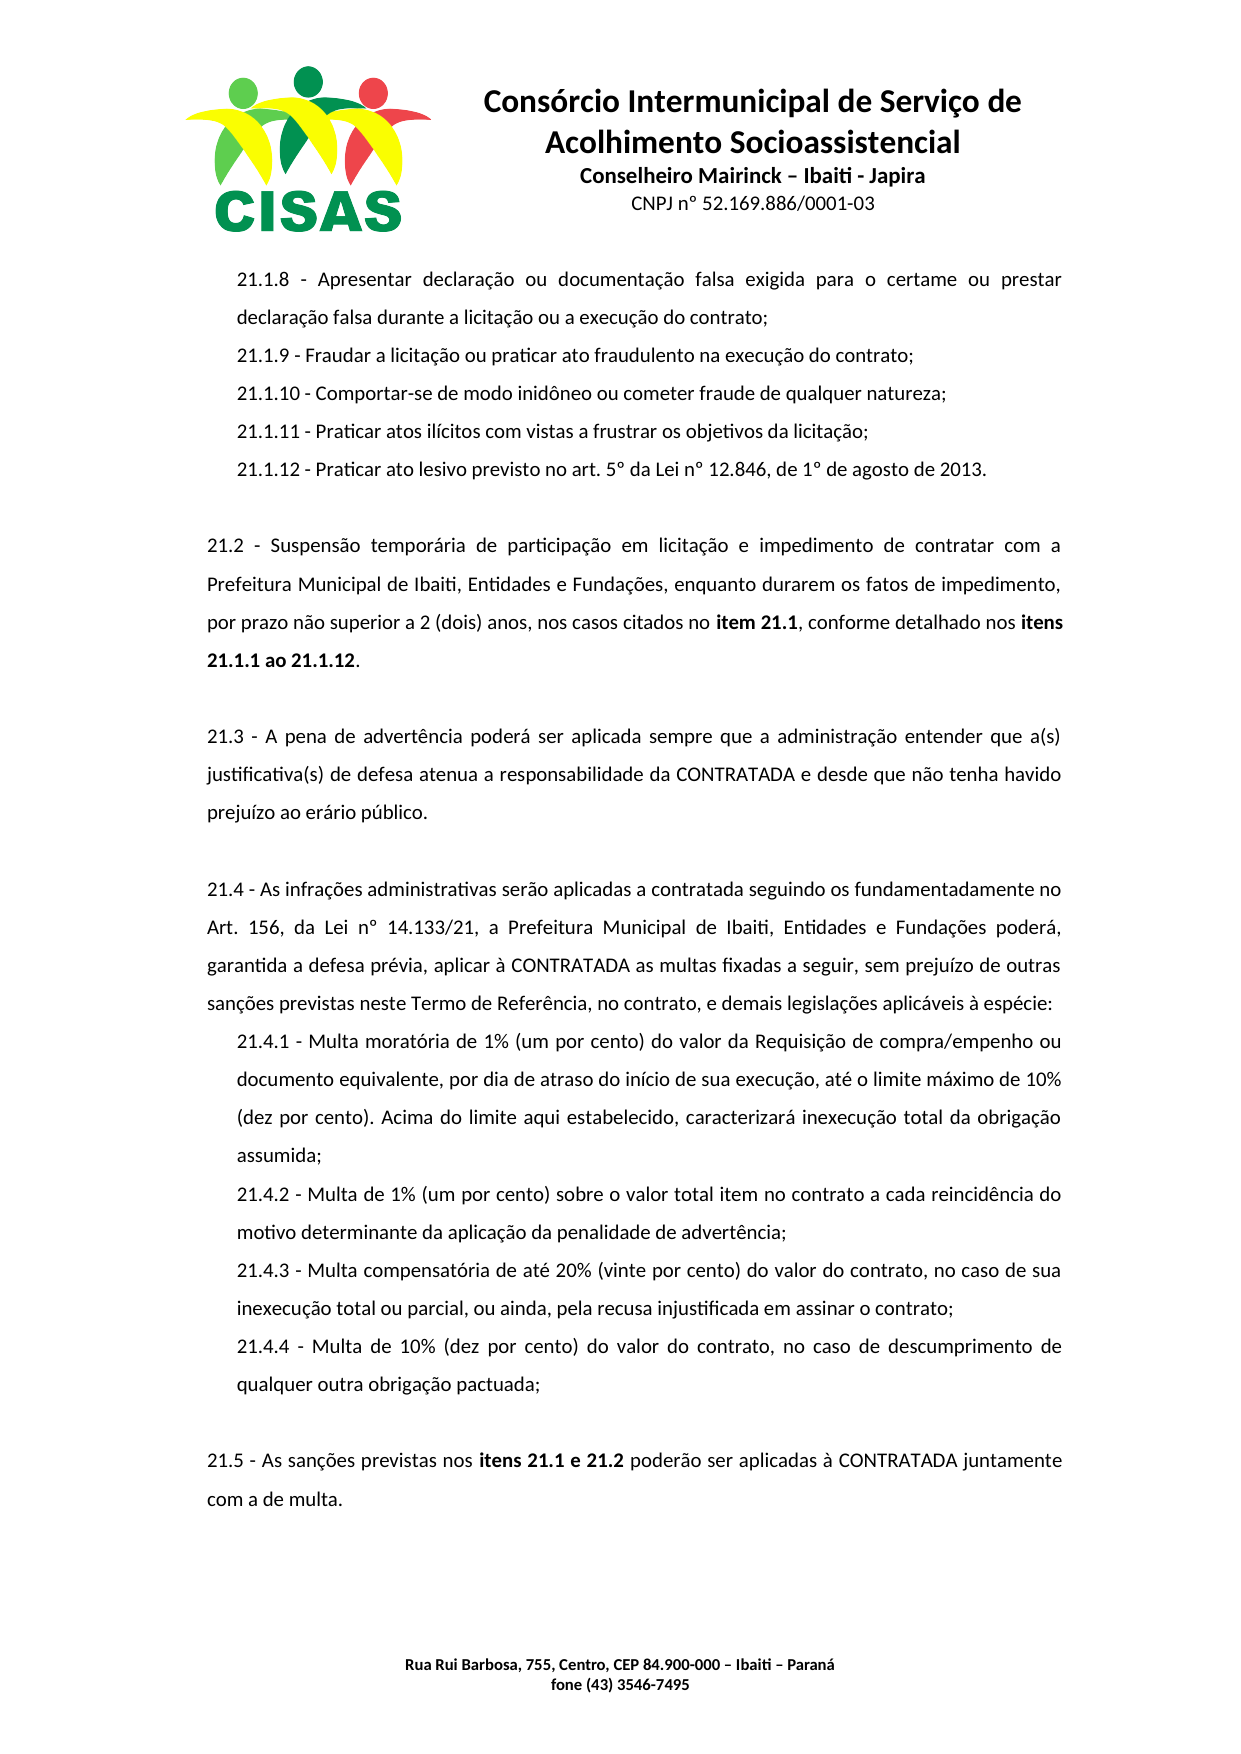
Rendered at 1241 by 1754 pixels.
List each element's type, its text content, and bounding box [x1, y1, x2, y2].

text 21.1.8 - Apresentar declaração ou documentação falsa exigida para o certame ou prestar declaração falsa durante a licitação ou a execução do contrato; [237, 266, 1063, 329]
text 21.4.4 - Multa de 10% (dez por cento) do valor do contrato, no caso de descumprimento de qualquer outra obrigação pactuada; [237, 1333, 1063, 1397]
picture [185, 66, 432, 232]
text 21.2 - Suspensão temporária de participação em licitação e impedimento de contratar com a Prefeitura Municipal de Ibaiti, Entidades e Fundações, enquanto durarem os fatos de impedimento, por prazo não superior a 2 (dois) anos, nos casos citados no item 21.1, conforme detalhado nos itens 21.1.1 ao 21.1.12. [207, 533, 1063, 672]
text 21.1.9 - Fraudar a licitação ou praticar ato fraudulento na execução do contrato; [237, 342, 1063, 367]
text 21.1.12 - Praticar ato lesivo previsto no art. 5º da Lei nº 12.846, de 1º de agosto de 2013. [237, 456, 1063, 482]
text 21.3 - A pena de advertência poderá ser aplicada sempre que a administração entender que a(s) justificativa(s) de defesa atenua a responsabilidade da CONTRATADA e desde que não tenha havido prejuízo ao erário público. [207, 723, 1063, 825]
text 21.1.11 - Praticar atos ilícitos com vistas a frustrar os objetivos da licitação; [237, 418, 1063, 444]
text 21.5 - As sanções previstas nos itens 21.1 e 21.2 poderão ser aplicadas à CONTRATADA juntamente com a de multa. [207, 1448, 1063, 1511]
text 21.4.2 - Multa de 1% (um por cento) sobre o valor total item no contrato a cada reincidência do motivo determinante da aplicação da penalidade de advertência; [237, 1181, 1063, 1244]
text 21.4.1 - Multa moratória de 1% (um por cento) do valor da Requisição de compra/empenho ou documento equivalente, por dia de atraso do início de sua execução, até o limite máximo de 10% (dez por cento). Acima do limite aqui estabelecido, caracterizará inexecução total da obrigação assumida; [237, 1028, 1063, 1168]
text 21.1.10 - Comportar-se de modo inidôneo ou cometer fraude de qualquer natureza; [237, 380, 1063, 406]
text 21.4.3 - Multa compensatória de até 20% (vinte por cento) do valor do contrato, no caso de sua inexecução total ou parcial, ou ainda, pela recusa injustificada em assinar o contrato; [237, 1257, 1063, 1321]
text 21.4 - As infrações administrativas serão aplicadas a contratada seguindo os fundamentadamente no Art. 156, da Lei nº 14.133/21, a Prefeitura Municipal de Ibaiti, Entidades e Fundações poderá, garantida a defesa prévia, aplicar à CONTRATADA as multas fixadas a seguir, sem prejuízo de outras sanções previstas neste Termo de Referência, no contrato, e demais legislações aplicáveis à espécie: [207, 876, 1063, 1016]
